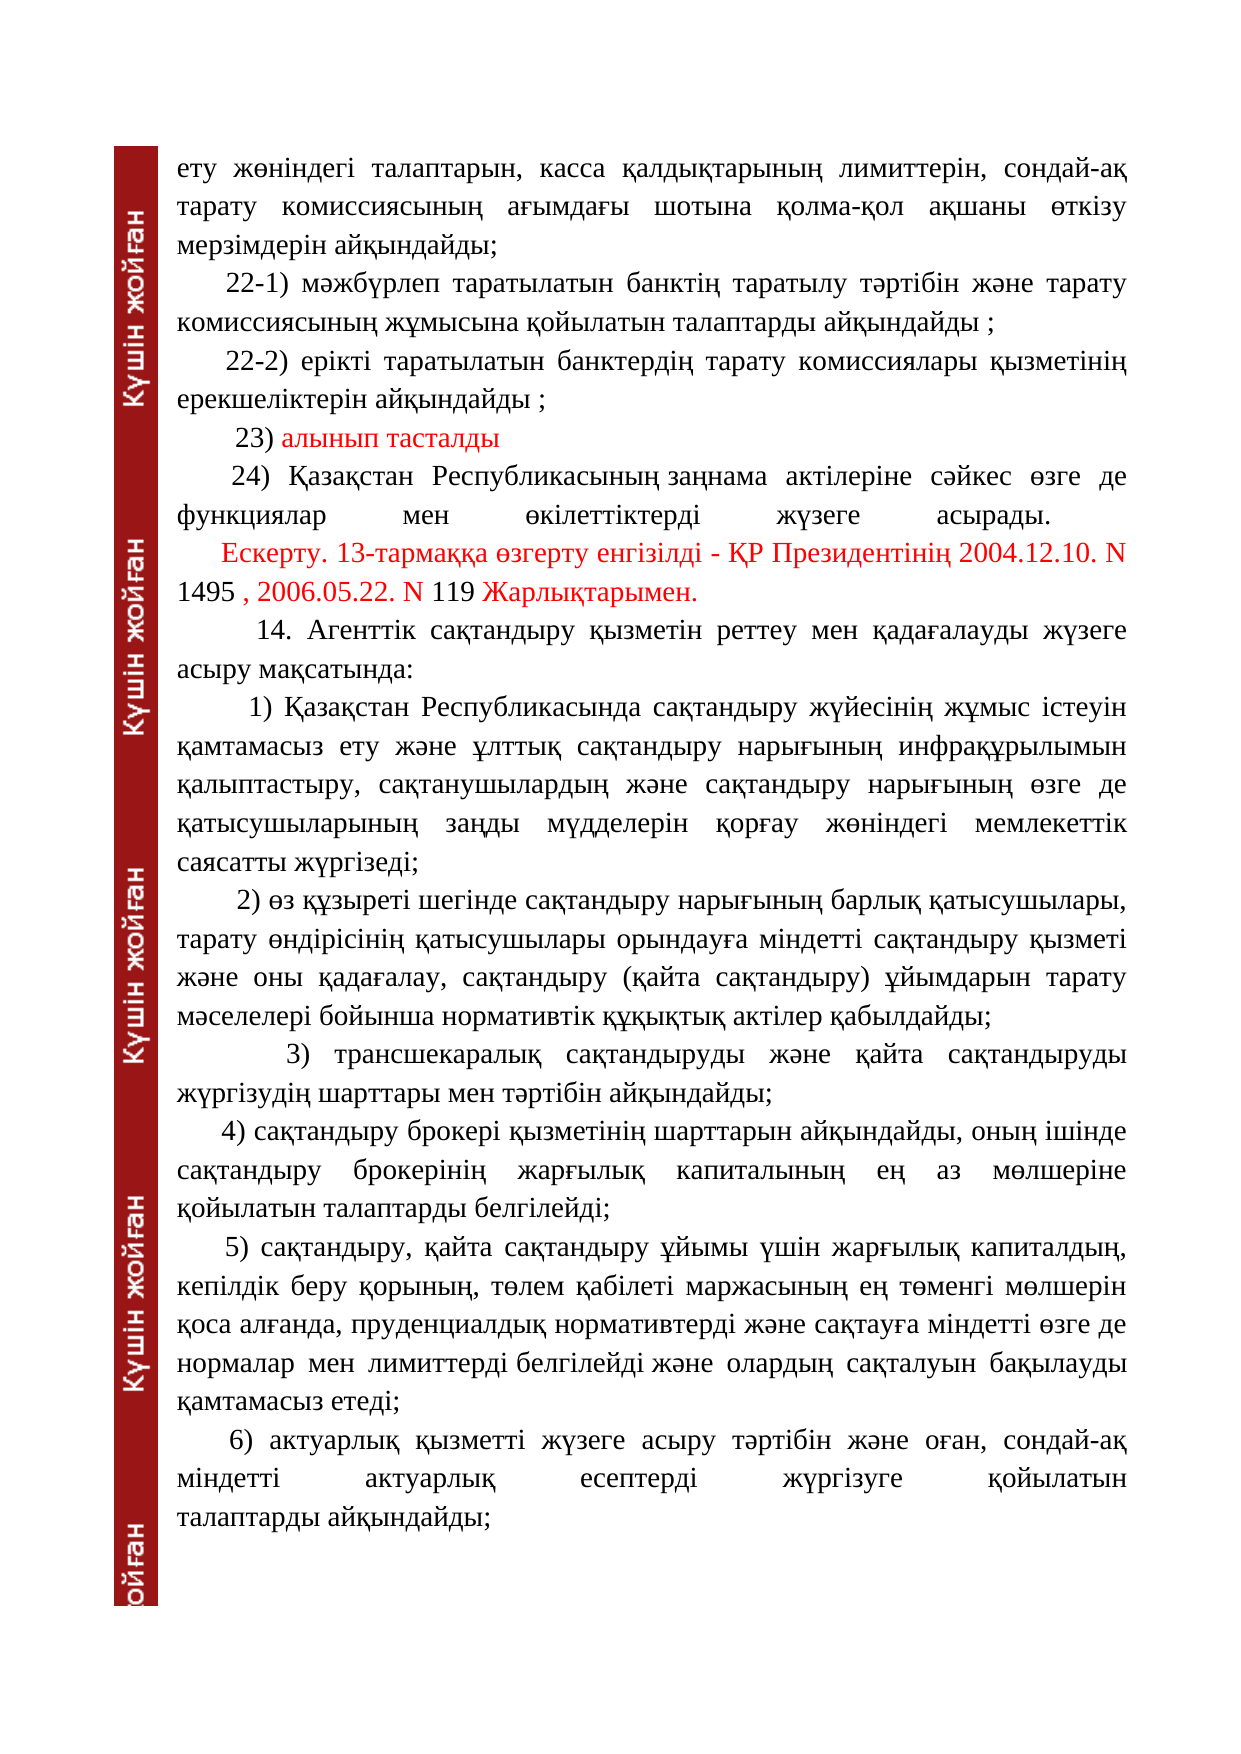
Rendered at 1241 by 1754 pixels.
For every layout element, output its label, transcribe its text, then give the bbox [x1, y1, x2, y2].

picture [114, 415, 158, 420]
text 23) алынып тасталды [112, 420, 1128, 453]
text 3) трансшекаралық сақтандыруды және қайта сақтандыруды жүргізудiң шарттары мен тәртiбiн айқындайды; [112, 1036, 1128, 1108]
picture [114, 684, 158, 689]
picture [114, 1108, 158, 1113]
text 14. Агенттiк сақтандыру қызметiн реттеу мен қадағалауды жүзеге асыру мақсатында: [112, 612, 1128, 684]
text 6) актуарлық қызметтi жүзеге асыру тәртiбiн және оған, сондай-ақ мiндеттi актуарлық есептердi жүргiзуге қойылатын талаптарды айқындайды; [112, 1422, 1128, 1532]
picture [114, 261, 158, 266]
text 22-2) ерiктi таратылатын банктердiң тарату комиссиялары қызметiнiң ерекшелiктерiн айқындайды ; [112, 343, 1128, 415]
picture [114, 453, 158, 458]
picture [114, 877, 158, 882]
text 4) сақтандыру брокерi қызметiнiң шарттарын айқындайды, оның iшiнде сақтандыру брокерiнің жарғылық капиталының ең аз мөлшерiне қойылатын талаптарды белгілейдi; [112, 1113, 1128, 1224]
picture [114, 1532, 158, 1606]
text 2) өз құзыретi шегiнде сақтандыру нарығының барлық қатысушылары, тарату өндiрiсiнiң қатысушылары орындауға мiндеттi сақтандыру қызметi және оны қадағалау, сақтандыру (қайта сақтандыру) ұйымдарын тарату мәселелерi бойынша нормативтiк құқықтық актiлер қабылдайды; [112, 882, 1128, 1031]
picture [114, 338, 158, 343]
picture [114, 1417, 158, 1422]
text 5) сақтандыру, қайта сақтандыру ұйымы үшiн жарғылық капиталдың, кепiлдiк беру қорының, төлем қабiлетi маржасының ең төменгi мөлшерiн қоса алғанда, пруденциалдық нормативтердi және сақтауға мiндеттi өзге де нормалар мен лимиттердi белгiлейдi және олардың сақталуын бақылауды қамтамасыз етедi; [112, 1229, 1128, 1417]
picture [114, 146, 158, 150]
picture [114, 1224, 158, 1229]
text 22-1) мәжбүрлеп таратылатын банктiң таратылу тәртібiн және тарату комиссиясының жұмысына қойылатын талаптарды айқындайды ; [112, 266, 1128, 338]
picture [114, 1031, 158, 1036]
text 1) Қазақстан Республикасында сақтандыру жүйесiнiң жұмыс iстеуiн қамтамасыз ету және ұлттық сақтандыру нарығының инфрақұрылымын қалыптастыру, сақтанушылардың және сақтандыру нарығының өзге де қатысушыларының заңды мүдделерiн қорғау жөнiндегi мемлекеттiк саясатты жүргiзедi; [112, 689, 1128, 877]
picture [114, 607, 158, 612]
text 24) Қазақстан Республикасының заңнама актiлерiне сәйкес өзге де функциялар мен өкiлеттiктердi жүзеге асырады. Ескерту. 13-тармаққа өзгерту енгізілді - ҚР Президентінің 2004.12.10. N 1495 , 2006.05.22. N 119 Жарлықтарымен. [112, 458, 1128, 607]
